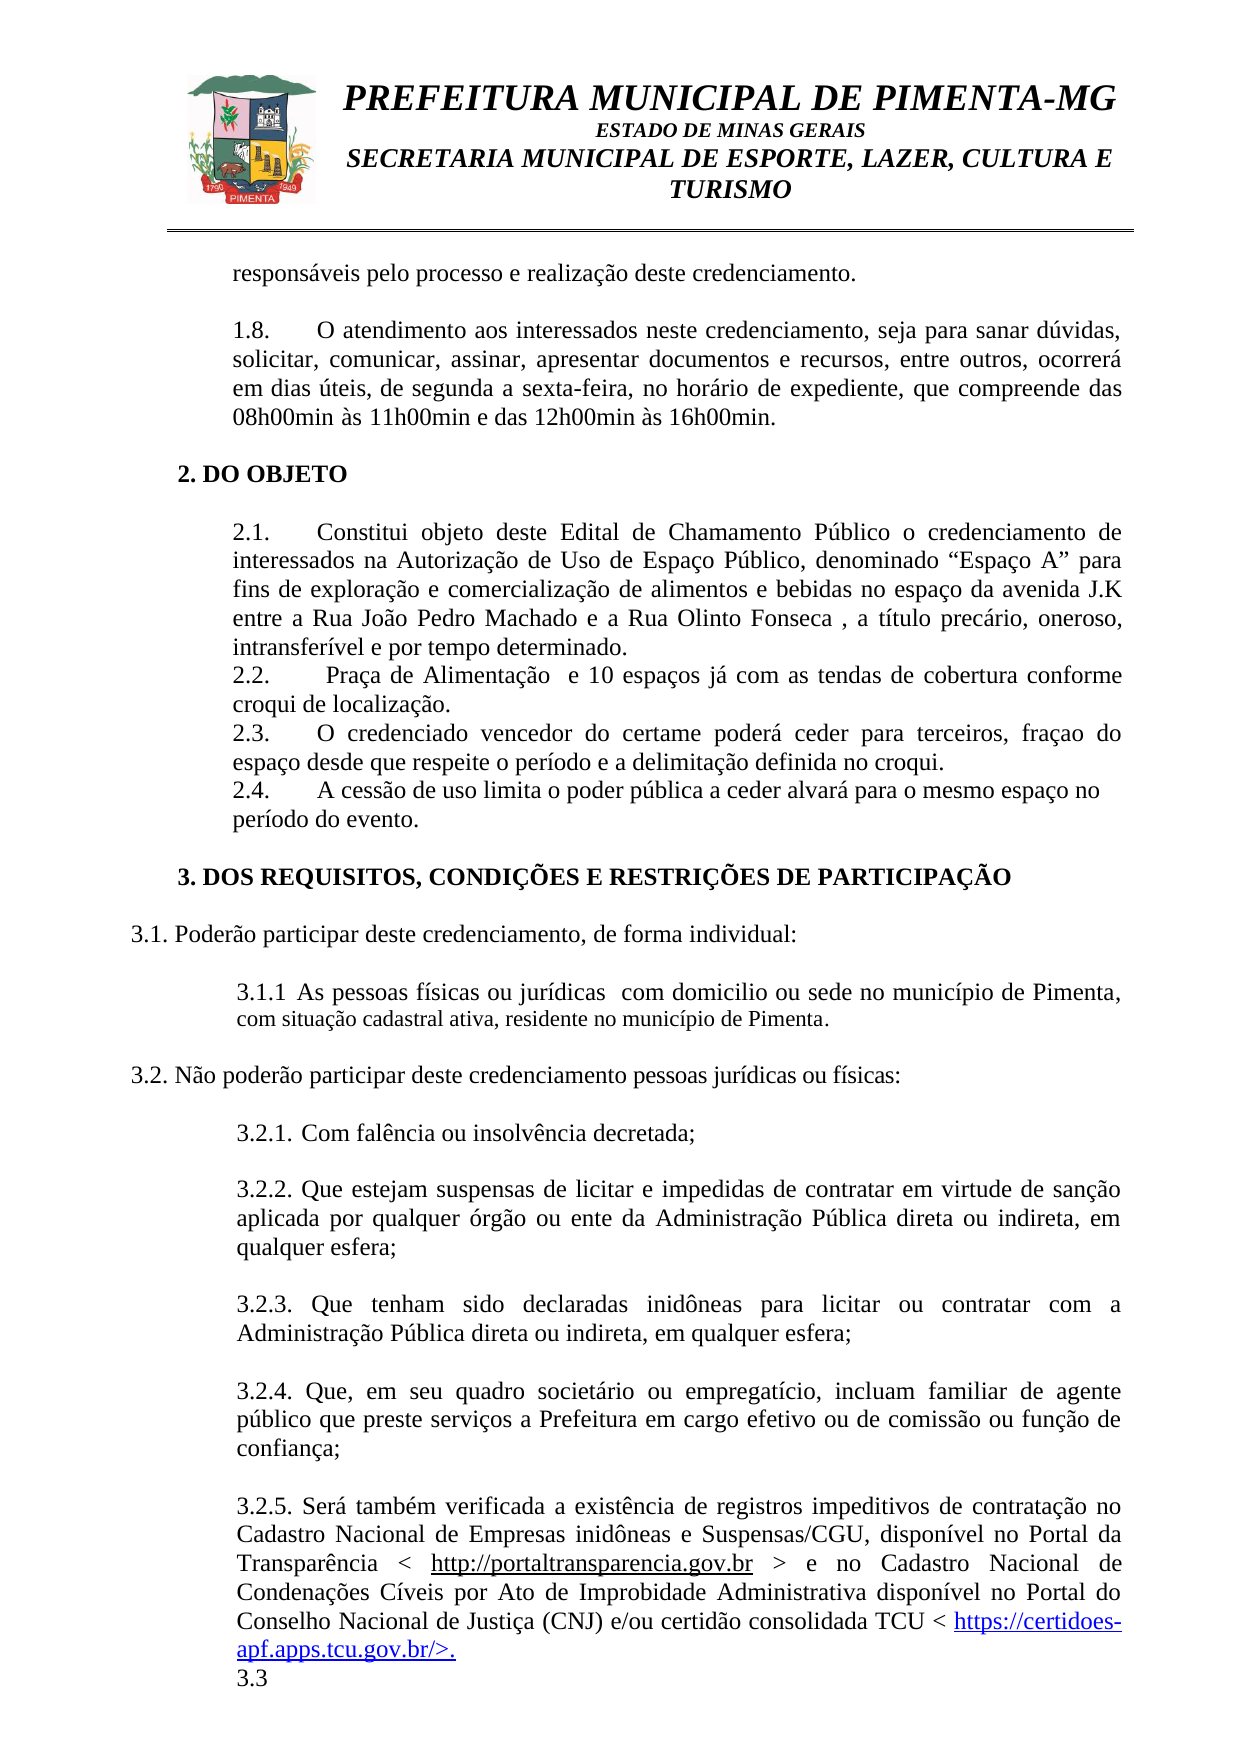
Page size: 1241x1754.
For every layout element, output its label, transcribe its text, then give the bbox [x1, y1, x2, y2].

subtitle DO OBJETO [177, 459, 1134, 488]
list Constitui objeto deste Edital de Chamamento Público o credenciamento de interessados na Autorização de Uso de Espaço Público, denominado “Espaço A” para fins de exploração e comercialização de alimentos e bebidas no espaço da avenida J.K entre a Rua João Pedro Machado e a Rua Olinto Fonseca , a título precário, oneroso, intransferível e por tempo determinado. [232, 517, 1122, 661]
list Com falência ou insolvência decretada; [236, 1118, 1121, 1147]
subtitle DOS REQUISITOS, CONDIÇÕES E RESTRIÇÕES DE PARTICIPAÇÃO [177, 862, 1134, 891]
list Que estejam suspensas de licitar e impedidas de contratar em virtude de sanção aplicada por qualquer órgão ou ente da Administração Pública direta ou indireta, em qualquer esfera; [236, 1174, 1122, 1261]
list Praça de Alimentação e 10 espaços já com as tendas de cobertura conforme croqui de localização. [232, 661, 1122, 718]
picture [187, 75, 317, 204]
list Que, em seu quadro societário ou empregatício, incluam familiar de agente público que preste serviços a Prefeitura em cargo efetivo ou de comissão ou função de confiança; [236, 1376, 1122, 1462]
list O credenciado vencedor do certame poderá ceder para terceiros, fraçao do espaço desde que respeite o período e a delimitação definida no croqui. [232, 718, 1122, 776]
list Não poderão participar deste credenciamento pessoas jurídicas ou físicas: [131, 1061, 1134, 1089]
list O atendimento aos interessados neste credenciamento, seja para sanar dúvidas, solicitar, comunicar, assinar, apresentar documentos e recursos, entre outros, ocorrerá em dias úteis, de segunda a sexta-feira, no horário de expediente, que compreende das 08h00min às 11h00min e das 12h00min às 16h00min. [232, 316, 1122, 431]
list Será também verificada a existência de registros impeditivos de contratação no Cadastro Nacional de Empresas inidôneas e Suspensas/CGU, disponível no Portal da Transparência < http://portaltransparencia.gov.br > e no Cadastro Nacional de Condenações Cíveis por Ato de Improbidade Administrativa disponível no Portal do Conselho Nacional de Justiça (CNJ) e/ou certidão consolidada TCU < https://certidoes-apf.apps.tcu.gov.br/>. [236, 1491, 1122, 1663]
list Que tenham sido declaradas inidôneas para licitar ou contratar com a Administração Pública direta ou indireta, em qualquer esfera; [236, 1289, 1122, 1347]
list A cessão de uso limita o poder pública a ceder alvará para o mesmo espaço no período do evento. [232, 776, 1122, 833]
list Poderão participar deste credenciamento, de forma individual: [131, 919, 1134, 948]
list As pessoas físicas ou jurídicas com domicilio ou sede no município de Pimenta, com situação cadastral ativa, residente no município de Pimenta. [236, 977, 1121, 1032]
